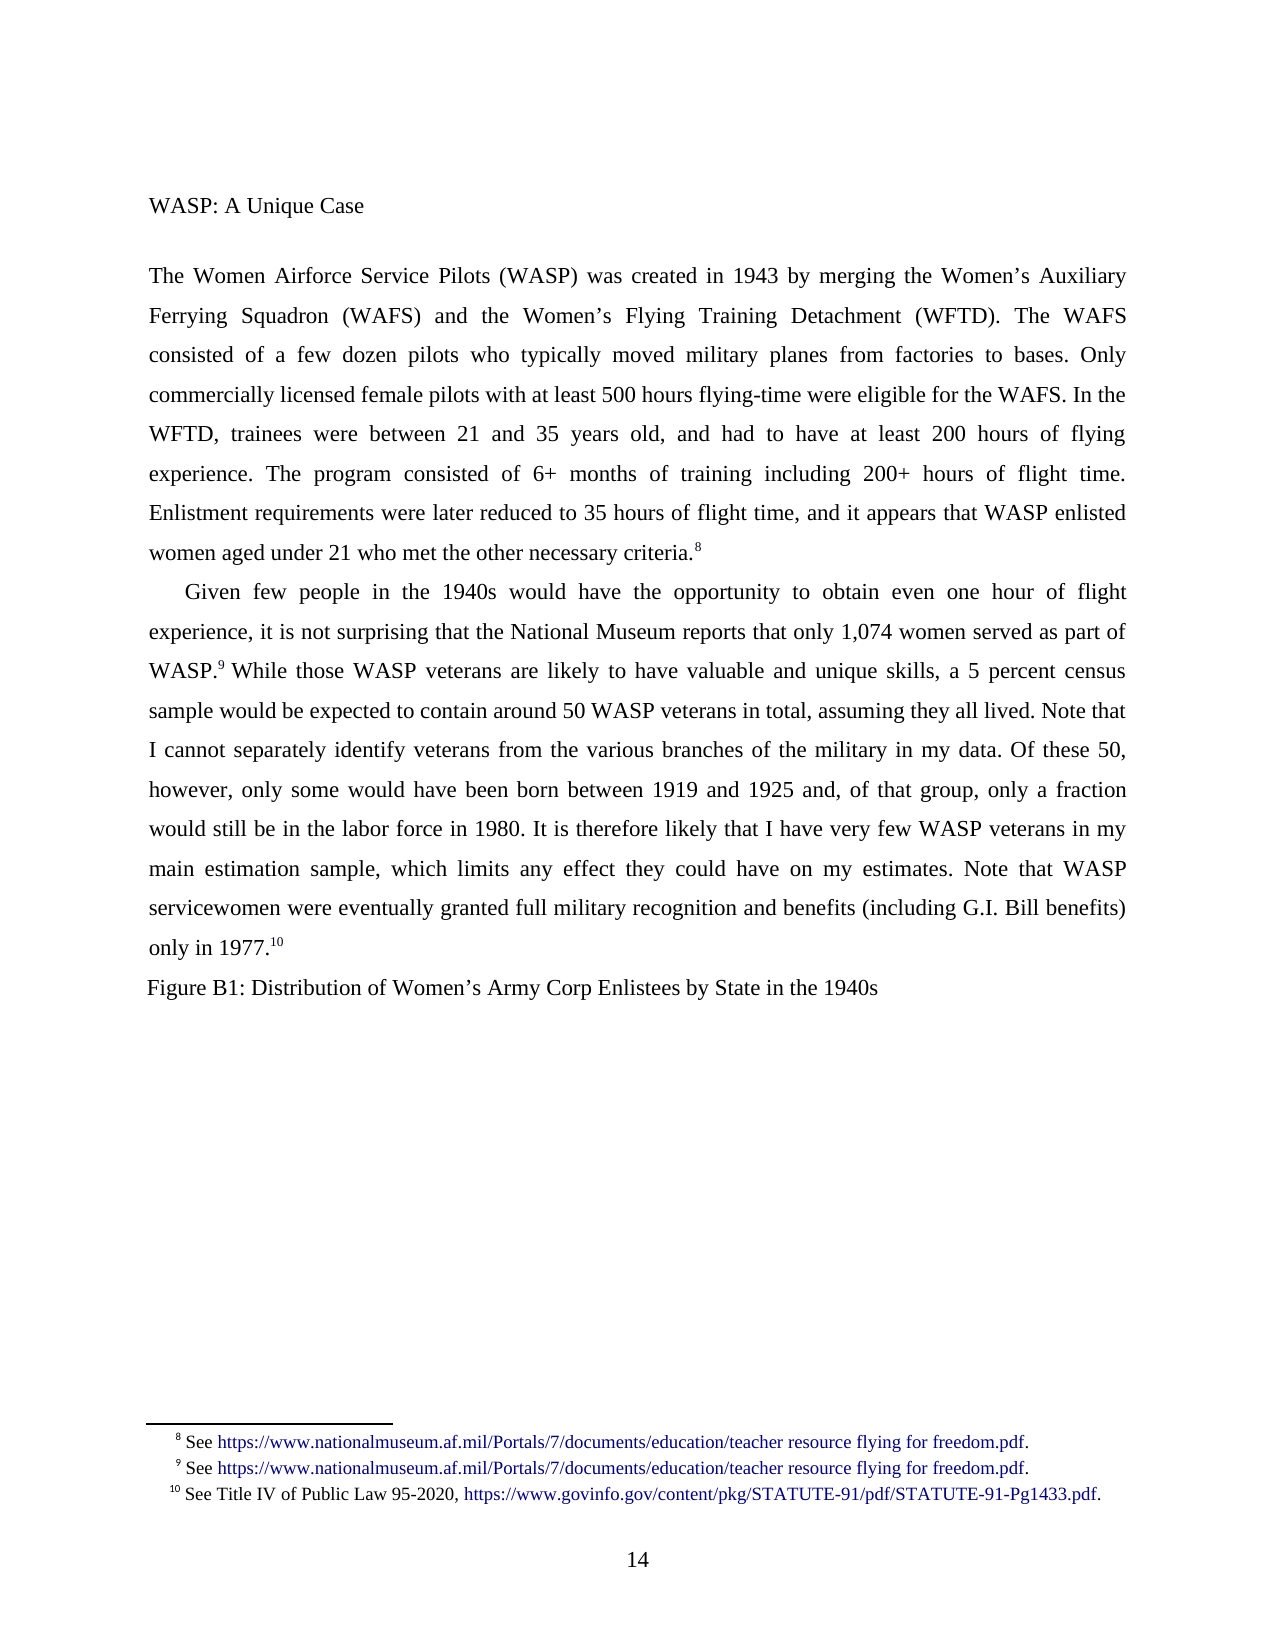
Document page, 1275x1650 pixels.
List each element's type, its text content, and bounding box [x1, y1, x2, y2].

text WASP: A Unique Case [148, 192, 1129, 219]
text Figure B1: Distribution of Women’s Army Corp Enlistees by State in the 1940s [147, 974, 1128, 1000]
text The Women Airforce Service Pilots (WASP) was created in 1943 by merging the Women’s Auxiliary Ferrying Squadron (WAFS) and the Women’s Flying Training Detachment (WFTD). The WAFS consisted of a few dozen pilots who typically moved military planes from factories to bases. Only commercially licensed female pilots with at least 500 hours flying-time were eligible for the WAFS. In the WFTD, trainees were between 21 and 35 years old, and had to have at least 200 hours of flying experience. The program consisted of 6+ months of training including 200+ hours of flight time. Enlistment requirements were later reduced to 35 hours of flight time, and it appears that WASP enlisted women aged under 21 who met the other necessary criteria. [148, 262, 1128, 565]
text Given few people in the 1940s would have the opportunity to obtain even one hour of flight experience, it is not surprising that the National Museum reports that only 1,074 women served as part of WASP. While those WASP veterans are likely to have valuable and unique skills, a 5 percent census sample would be expected to contain around 50 WASP veterans in total, assuming they all lived. Note that I cannot separately identify veterans from the various branches of the military in my data. Of these 50, however, only some would have been born between 1919 and 1925 and, of that group, only a fraction would still be in the labor force in 1980. It is therefore likely that I have very few WASP veterans in my main estimation sample, which limits any effect they could have on my estimates. Note that WASP servicewomen were eventually granted full military recognition and benefits (including G.I. Bill benefits) only in 1977. [148, 578, 1128, 960]
